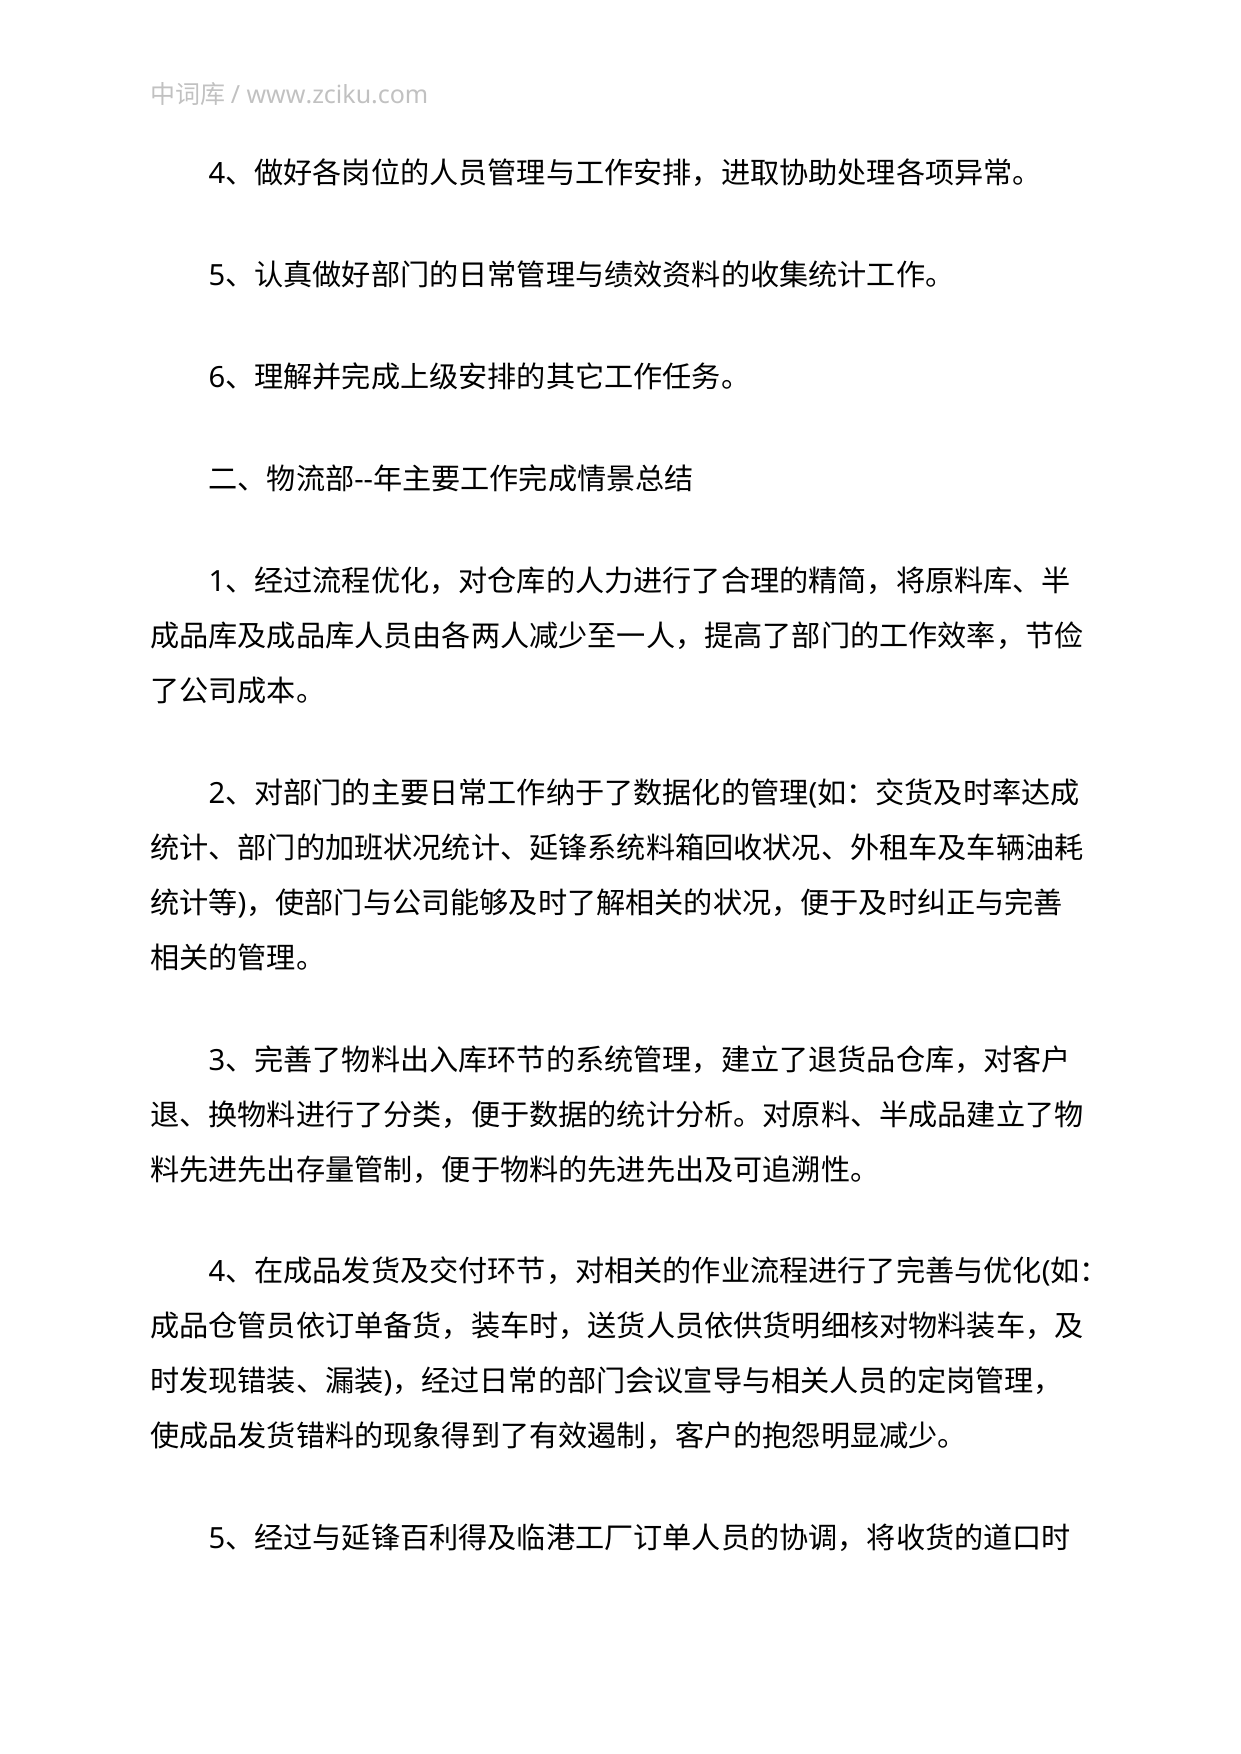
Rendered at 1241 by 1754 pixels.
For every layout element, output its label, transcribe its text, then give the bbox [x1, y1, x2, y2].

text 4、做好各岗位的人员管理与工作安排，进取协助处理各项异常。 [150, 150, 1090, 192]
text 3、完善了物料出入库环节的系统管理，建立了退货品仓库，对客户退、换物料进行了分类，便于数据的统计分析。对原料、半成品建立了物料先进先出存量管制，便于物料的先进先出及可追溯性。 [150, 1036, 1090, 1188]
text 二、物流部--年主要工作完成情景总结 [150, 456, 1090, 498]
text 6、理解并完成上级安排的其它工作任务。 [150, 354, 1090, 396]
text 4、在成品发货及交付环节，对相关的作业流程进行了完善与优化(如：成品仓管员依订单备货，装车时，送货人员依供货明细核对物料装车，及时发现错装、漏装)，经过日常的部门会议宣导与相关人员的定岗管理，使成品发货错料的现象得到了有效遏制，客户的抱怨明显减少。 [150, 1248, 1090, 1455]
text 5、认真做好部门的日常管理与绩效资料的收集统计工作。 [150, 252, 1090, 294]
text 2、对部门的主要日常工作纳于了数据化的管理(如：交货及时率达成统计、部门的加班状况统计、延锋系统料箱回收状况、外租车及车辆油耗统计等)，使部门与公司能够及时了解相关的状况，便于及时纠正与完善相关的管理。 [150, 769, 1090, 977]
text 1、经过流程优化，对仓库的人力进行了合理的精简，将原料库、半成品库及成品库人员由各两人减少至一人，提高了部门的工作效率，节俭了公司成本。 [150, 558, 1090, 710]
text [150, 1514, 1090, 1557]
